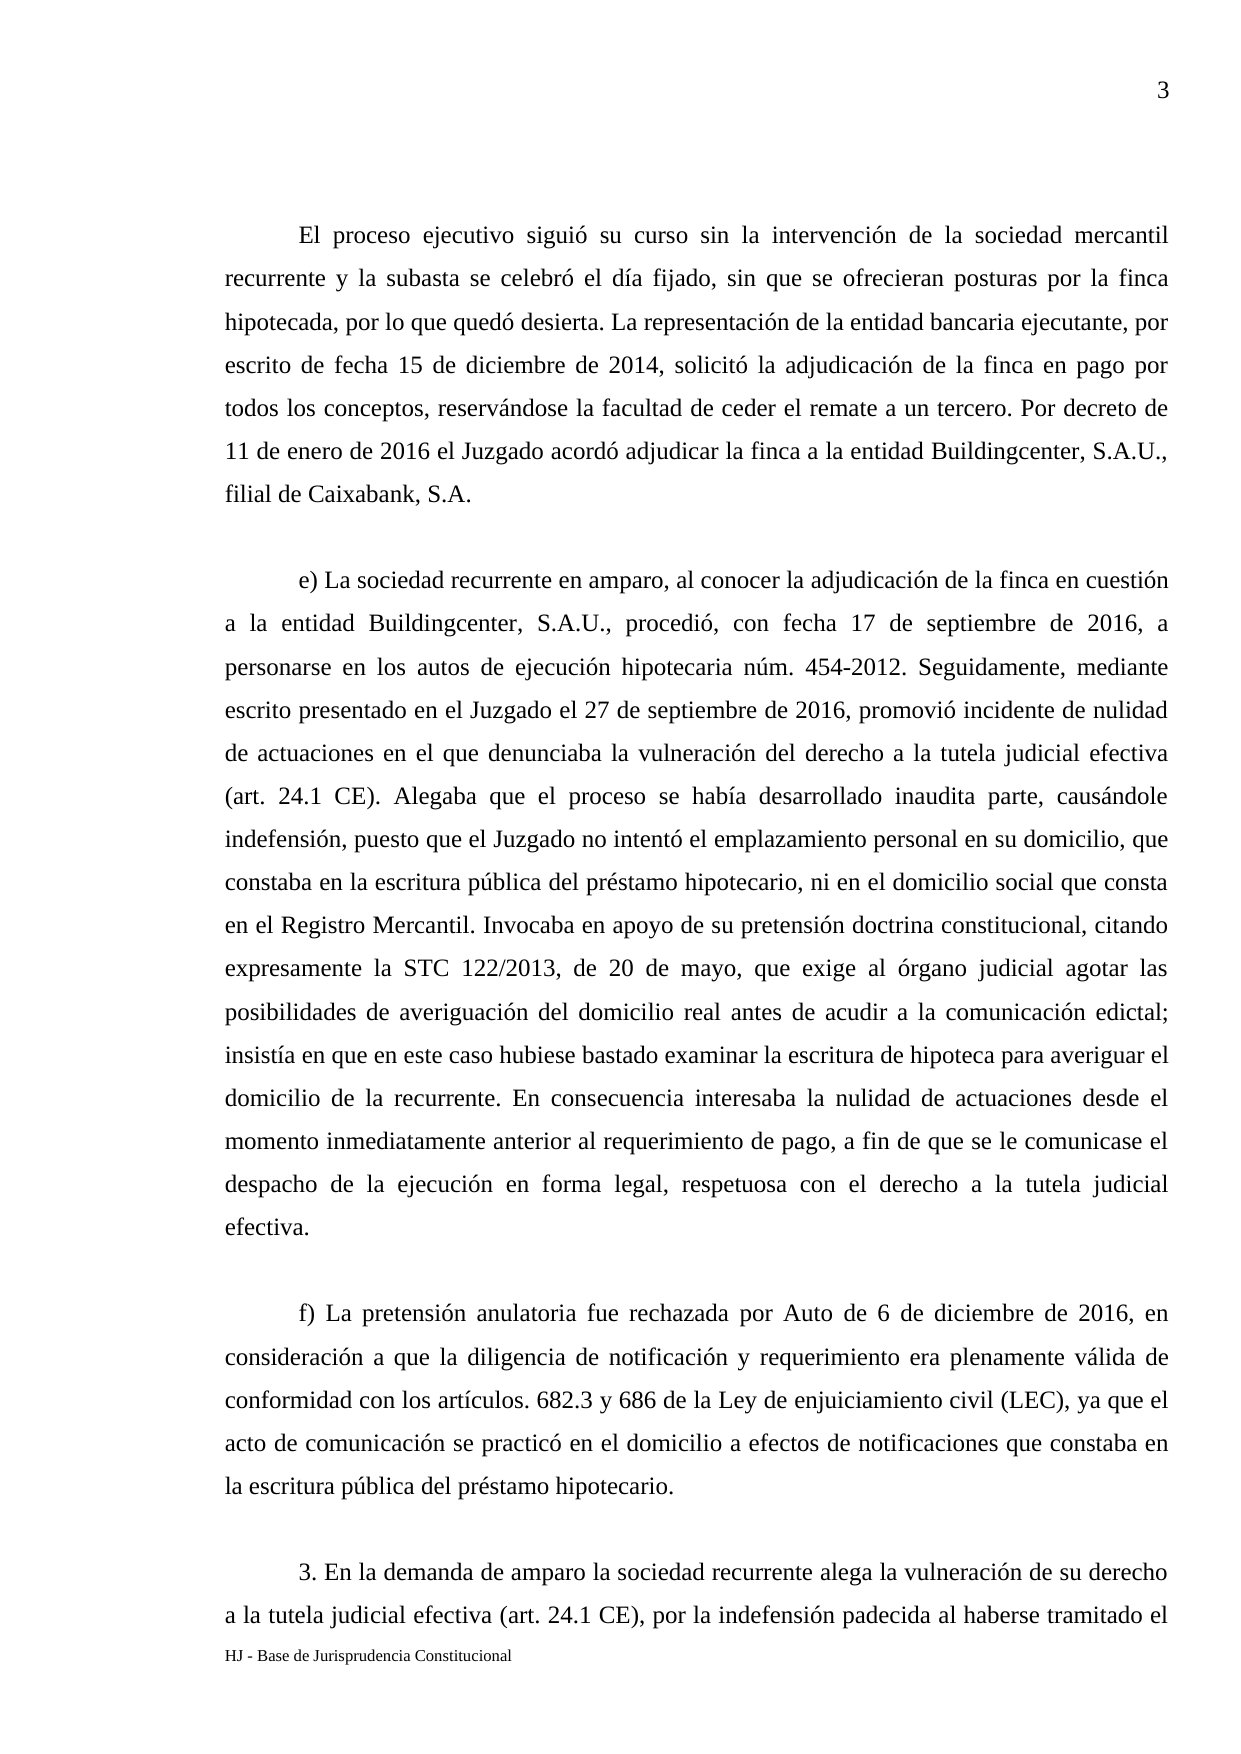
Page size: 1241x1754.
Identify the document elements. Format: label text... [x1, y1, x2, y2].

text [224, 1557, 1169, 1629]
text e) La sociedad recurrente en amparo, al conocer la adjudicación de la finca en cuestión a la entidad Buildingcenter, S.A.U., procedió, con fecha 17 de septiembre de 2016, a personarse en los autos de ejecución hipotecaria núm. 454-2012. Seguidamente, mediante escrito presentado en el Juzgado el 27 de septiembre de 2016, promovió incidente de nulidad de actuaciones en el que denunciaba la vulneración del derecho a la tutela judicial efectiva (art. 24.1 CE). Alegaba que el proceso se había desarrollado inaudita parte, causándole indefensión, puesto que el Juzgado no intentó el emplazamiento personal en su domicilio, que constaba en la escritura pública del préstamo hipotecario, ni en el domicilio social que consta en el Registro Mercantil. Invocaba en apoyo de su pretensión doctrina constitucional, citando expresamente la STC 122/2013, de 20 de mayo, que exige al órgano judicial agotar las posibilidades de averiguación del domicilio real antes de acudir a la comunicación edictal; insistía en que en este caso hubiese bastado examinar la escritura de hipoteca para averiguar el domicilio de la recurrente. En consecuencia interesaba la nulidad de actuaciones desde el momento inmediatamente anterior al requerimiento de pago, a fin de que se le comunicase el despacho de la ejecución en forma legal, respetuosa con el derecho a la tutela judicial efectiva. [224, 565, 1169, 1241]
text El proceso ejecutivo siguió su curso sin la intervención de la sociedad mercantil recurrente y la subasta se celebró el día fijado, sin que se ofrecieran posturas por la finca hipotecada, por lo que quedó desierta. La representación de la entidad bancaria ejecutante, por escrito de fecha 15 de diciembre de 2014, solicitó la adjudicación de la finca en pago por todos los conceptos, reservándose la facultad de ceder el remate a un tercero. Por decreto de 11 de enero de 2016 el Juzgado acordó adjudicar la finca a la entidad Buildingcenter, S.A.U., filial de Caixabank, S.A. [224, 220, 1169, 508]
text f) La pretensión anulatoria fue rechazada por Auto de 6 de diciembre de 2016, en consideración a que la diligencia de notificación y requerimiento era plenamente válida de conformidad con los artículos. 682.3 y 686 de la Ley de enjuiciamiento civil (LEC), ya que el acto de comunicación se practicó en el domicilio a efectos de notificaciones que constaba en la escritura pública del préstamo hipotecario. [224, 1298, 1169, 1500]
